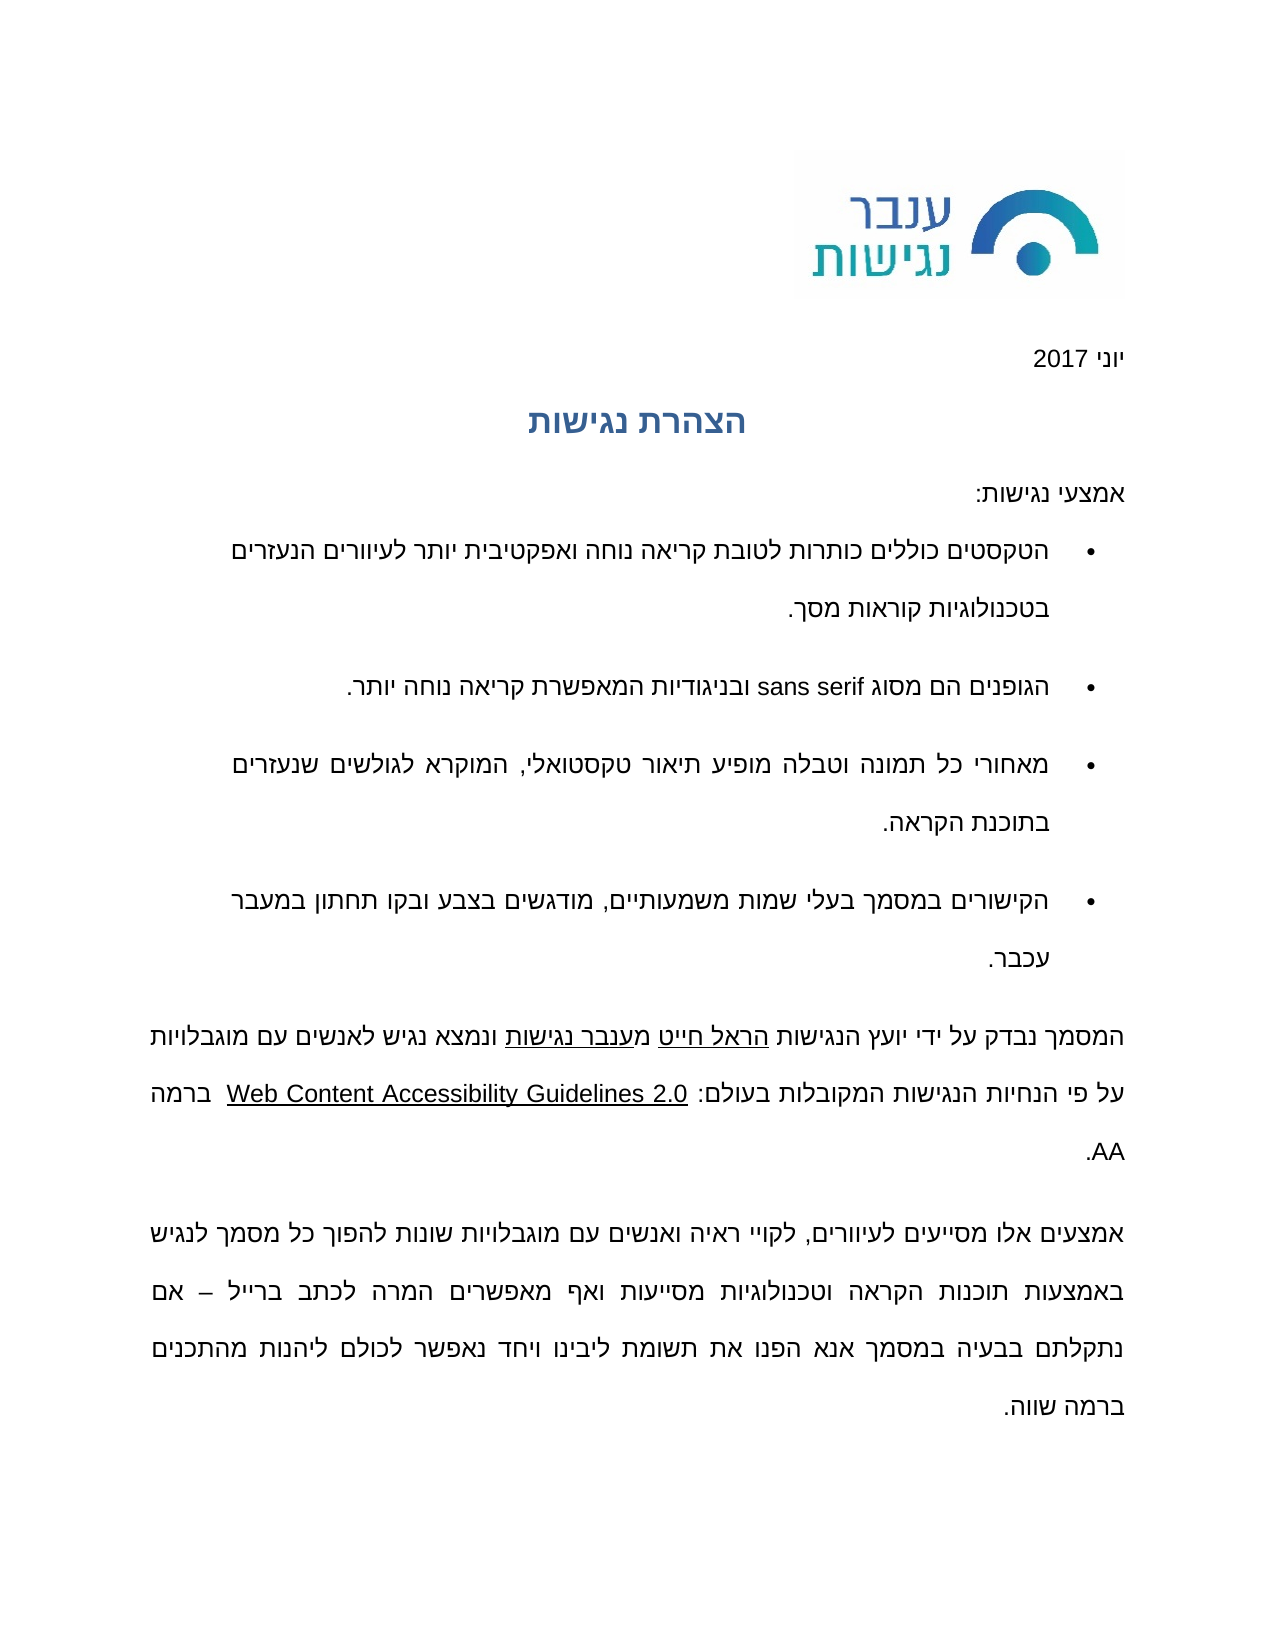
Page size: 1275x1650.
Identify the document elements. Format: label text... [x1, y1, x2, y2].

list הגופנים הם מסוג sans serif ובניגודיות המאפשרת קריאה נוחה יותר. [231, 672, 1087, 701]
text המסמך נבדק על ידי יועץ הנגישות הראל חייט מענבר נגישות ונמצא נגיש לאנשים עם מוגבלויות על פי הנחיות הנגישות המקובלות בעולם: Web Content Accessibility Guidelines 2.0 ברמה AA. [150, 1022, 1125, 1166]
text הצהרת נגישות [150, 402, 1125, 440]
picture [793, 150, 1125, 299]
list הקישורים במסמך בעלי שמות משמעותיים, מודגשים בצבע ובקו תחתון במעבר עכבר. [231, 886, 1087, 972]
text אמצעי נגישות: [150, 478, 1125, 507]
list מאחורי כל תמונה וטבלה מופיע תיאור טקסטואלי, המוקרא לגולשים שנעזרים בתוכנת הקראה. [231, 750, 1087, 836]
list הטקסטים כוללים כותרות לטובת קריאה נוחה ואפקטיבית יותר לעיוורים הנעזרים בטכנולוגיות קוראות מסך. [231, 536, 1087, 622]
text יוני 2017 [150, 344, 1125, 373]
text אמצעים אלו מסייעים לעיוורים, לקויי ראיה ואנשים עם מוגבלויות שונות להפוך כל מסמך לנגיש באמצעות תוכנות הקראה וטכנולוגיות מסייעות ואף מאפשרים המרה לכתב ברייל – אם נתקלתם בבעיה במסמך אנא הפנו את תשומת ליבינו ויחד נאפשר לכולם ליהנות מהתכנים ברמה שווה. [150, 1219, 1125, 1421]
